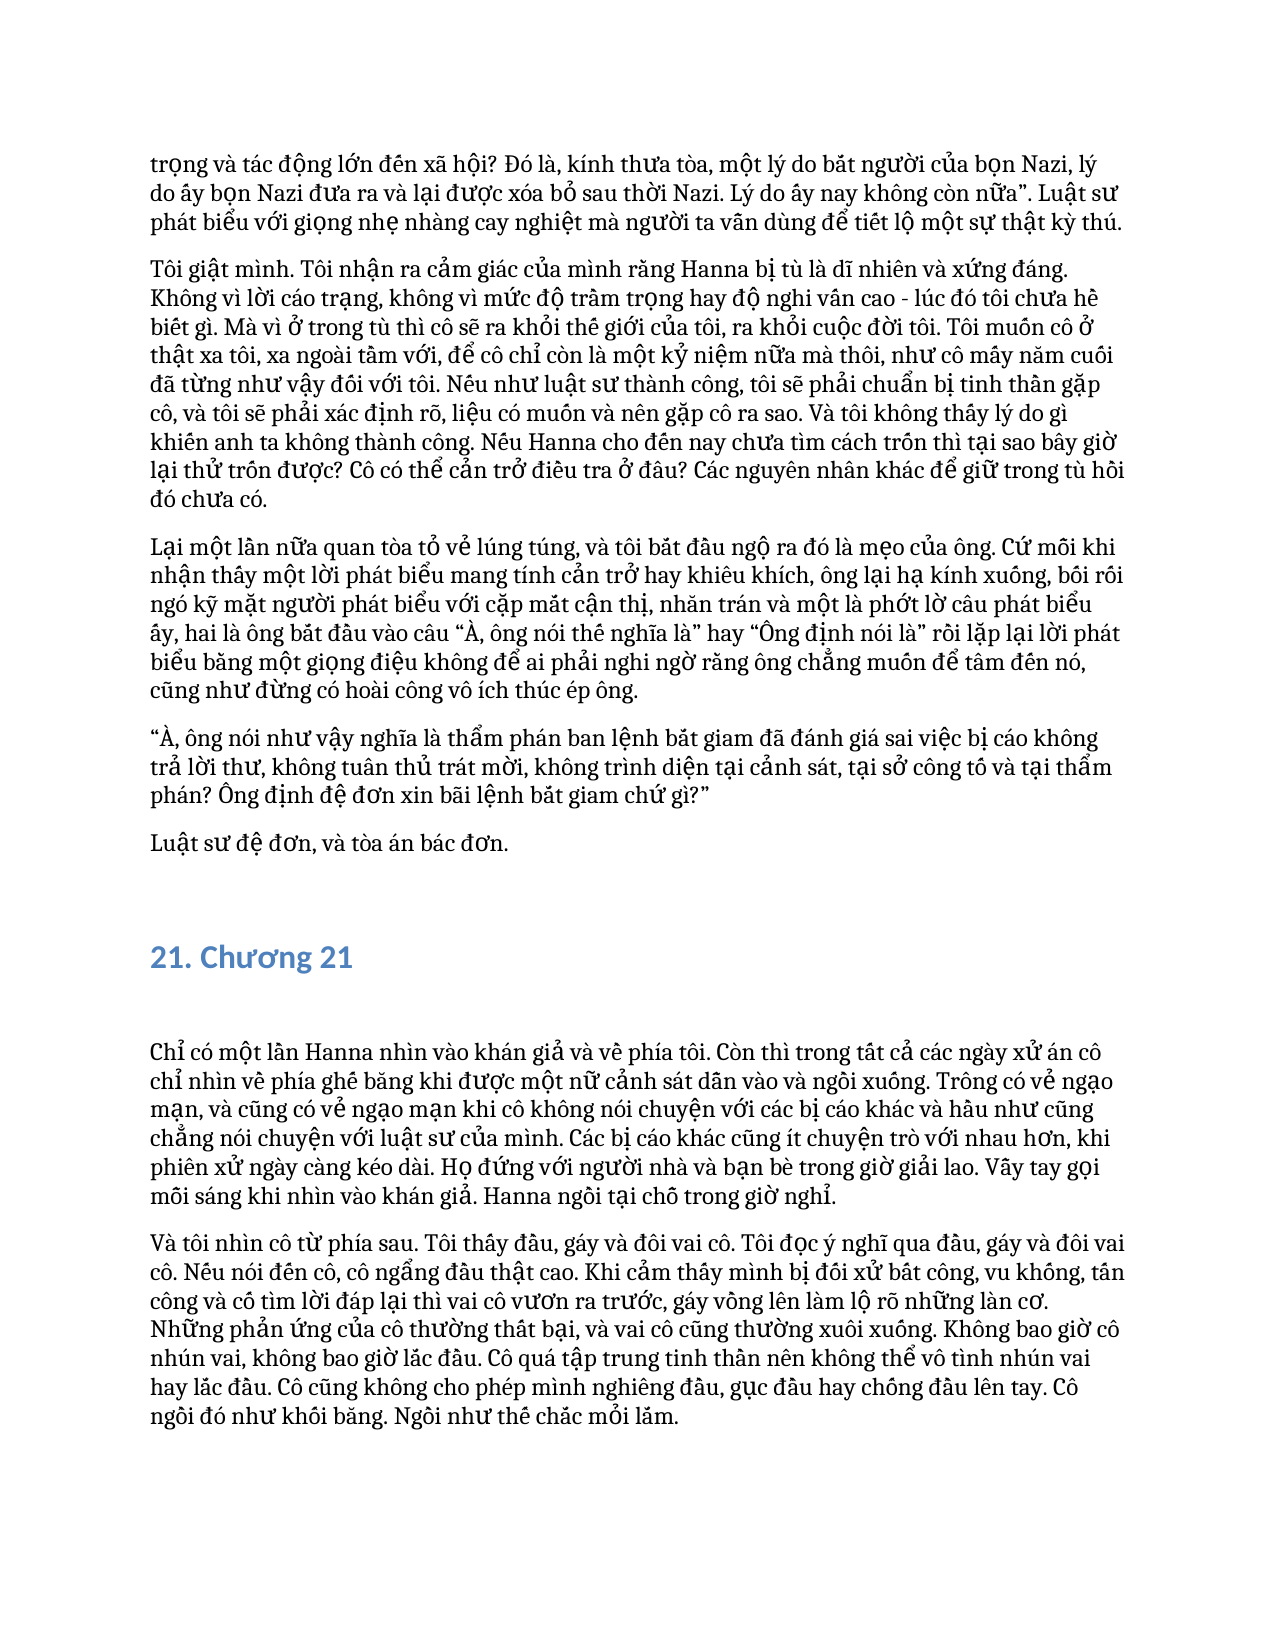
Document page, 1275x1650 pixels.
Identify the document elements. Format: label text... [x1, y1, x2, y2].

text “À, ông nói như vậy nghĩa là thẩm phán ban lệnh bắt giam đã đánh giá sai việc bị cáo không trả lời thư, không tuân thủ trát mời, không trình diện tại cảnh sát, tại sở công tố và tại thẩm phán? Ông định đệ đơn xin bãi lệnh bắt giam chứ gì?” [150, 724, 1125, 810]
text Luật sư đệ đơn, và tòa án bác đơn. [150, 829, 1125, 915]
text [150, 150, 1125, 236]
text Tôi giật mình. Tôi nhận ra cảm giác của mình rằng Hanna bị tù là dĩ nhiên và xứng đáng. Không vì lời cáo trạng, không vì mức độ trầm trọng hay độ nghi vấn cao - lúc đó tôi chưa hề biết gì. Mà vì ở trong tù thì cô sẽ ra khỏi thế giới của tôi, ra khỏi cuộc đời tôi. Tôi muốn cô ở thật xa tôi, xa ngoài tầm với, để cô chỉ còn là một kỷ niệm nữa mà thôi, như cô mấy năm cuối đã từng như vậy đối với tôi. Nếu như luật sư thành công, tôi sẽ phải chuẩn bị tinh thần gặp cô, và tôi sẽ phải xác định rõ, liệu có muốn và nên gặp cô ra sao. Và tôi không thấy lý do gì khiến anh ta không thành công. Nếu Hanna cho đến nay chưa tìm cách trốn thì tại sao bây giờ lại thử trốn được? Cô có thể cản trở điều tra ở đâu? Các nguyên nhân khác để giữ trong tù hồi đó chưa có. [150, 255, 1125, 514]
text Lại một lần nữa quan tòa tỏ vẻ lúng túng, và tôi bắt đầu ngộ ra đó là mẹo của ông. Cứ mỗi khi nhận thấy một lời phát biểu mang tính cản trở hay khiêu khích, ông lại hạ kính xuống, bối rối ngó kỹ mặt người phát biểu với cặp mắt cận thị, nhăn trán và một là phớt lờ câu phát biểu ấy, hai là ông bắt đầu vào câu “À, ông nói thế nghĩa là” hay “Ông định nói là” rồi lặp lại lời phát biểu bằng một giọng điệu không để ai phải nghi ngờ rằng ông chẳng muốn để tâm đến nó, cũng như đừng có hoài công vô ích thúc ép ông. [150, 532, 1125, 705]
text Chỉ có một lần Hanna nhìn vào khán giả và về phía tôi. Còn thì trong tất cả các ngày xử án cô chỉ nhìn về phía ghế băng khi được một nữ cảnh sát dẫn vào và ngồi xuống. Trông có vẻ ngạo mạn, và cũng có vẻ ngạo mạn khi cô không nói chuyện với các bị cáo khác và hầu như cũng chẳng nói chuyện với luật sư của mình. Các bị cáo khác cũng ít chuyện trò với nhau hơn, khi phiên xử ngày càng kéo dài. Họ đứng với người nhà và bạn bè trong giờ giải lao. Vẫy tay gọi mỗi sáng khi nhìn vào khán giả. Hanna ngồi tại chỗ trong giờ nghỉ. [150, 980, 1125, 1210]
text Và tôi nhìn cô từ phía sau. Tôi thấy đầu, gáy và đôi vai cô. Tôi đọc ý nghĩ qua đầu, gáy và đôi vai cô. Nếu nói đến cô, cô ngẩng đầu thật cao. Khi cảm thấy mình bị đối xử bất công, vu khống, tấn công và cố tìm lời đáp lại thì vai cô vươn ra trước, gáy vồng lên làm lộ rõ những làn cơ. Những phản ứng của cô thường thất bại, và vai cô cũng thường xuôi xuống. Không bao giờ cô nhún vai, không bao giờ lắc đầu. Cô quá tập trung tinh thần nên không thể vô tình nhún vai hay lắc đầu. Cô cũng không cho phép mình nghiêng đầu, gục đầu hay chống đầu lên tay. Cô ngồi đó như khối băng. Ngồi như thế chắc mỏi lắm. [150, 1229, 1125, 1430]
subtitle 21. Chương 21 [150, 936, 1125, 977]
